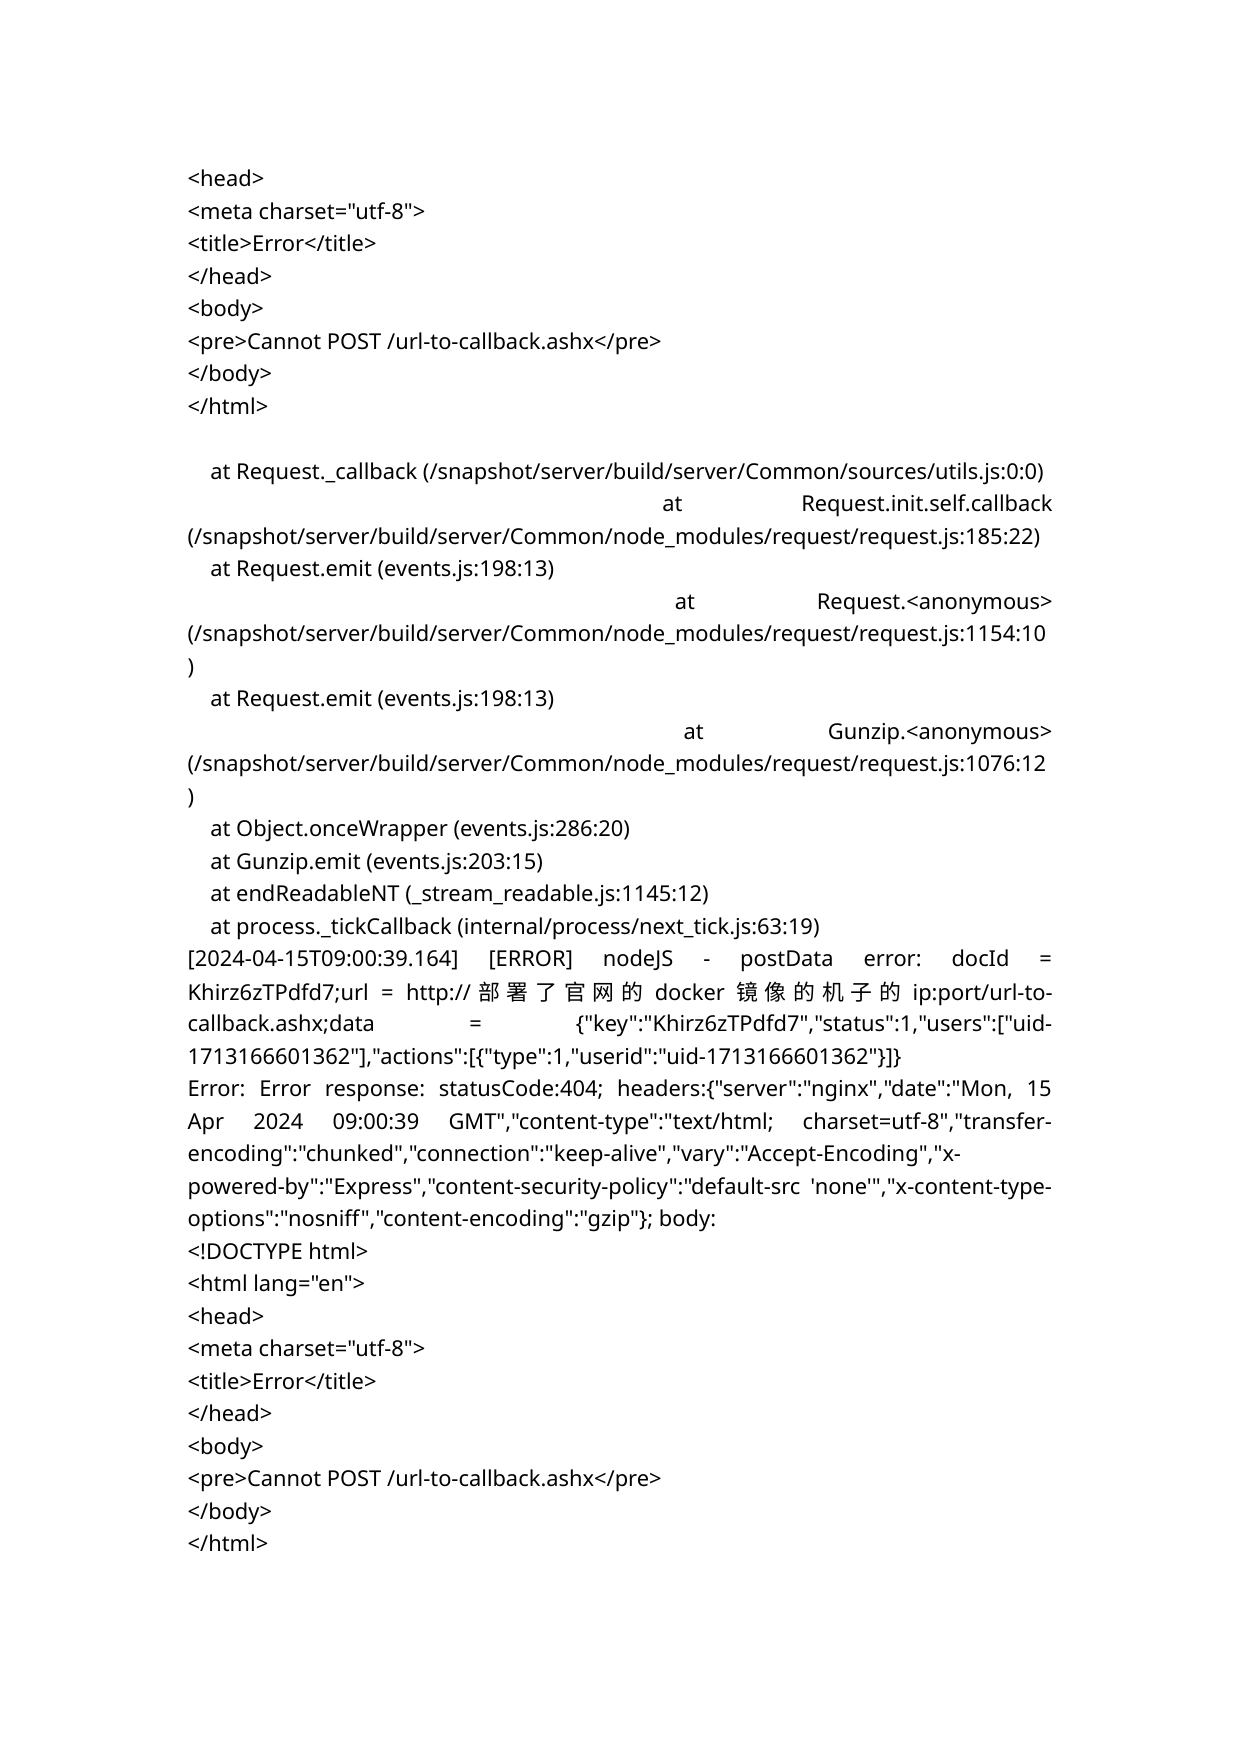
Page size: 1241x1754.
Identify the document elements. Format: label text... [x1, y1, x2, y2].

text at Request.emit (events.js:198:13) [187, 682, 1053, 714]
text Error: Error response: statusCode:404; headers:{"server":"nginx","date":"Mon, 15 Apr 2024 09:00:39 GMT","content-type":"text/html; charset=utf-8","transfer-encoding":"chunked","connection":"keep-alive","vary":"Accept-Encoding","x-powered-by":"Express","content-security-policy":"default-src 'none'","x-content-type-options":"nosniff","content-encoding":"gzip"}; body: [187, 1072, 1053, 1234]
text </body> [187, 357, 1053, 389]
text <meta charset="utf-8"> [187, 1332, 1053, 1364]
text </html> [187, 1527, 1053, 1559]
text <pre>Cannot POST /url-to-callback.ashx</pre> [187, 1462, 1053, 1494]
text <title>Error</title> [187, 1364, 1053, 1397]
text <title>Error</title> [187, 227, 1053, 259]
text <meta charset="utf-8"> [187, 194, 1053, 227]
text at Gunzip.<anonymous> (/snapshot/server/build/server/Common/node_modules/request/request.js:1076:12) [187, 714, 1053, 812]
text <html lang="en"> [187, 1267, 1053, 1299]
text at Request.<anonymous> (/snapshot/server/build/server/Common/node_modules/request/request.js:1154:10) [187, 584, 1053, 682]
text at Request.emit (events.js:198:13) [187, 552, 1053, 584]
text <head> [187, 162, 1053, 194]
text </body> [187, 1494, 1053, 1527]
text <body> [187, 1429, 1053, 1462]
text at Request._callback (/snapshot/server/build/server/Common/sources/utils.js:0:0) [187, 454, 1053, 487]
text </head> [187, 259, 1053, 292]
text </html> [187, 389, 1053, 422]
text at process._tickCallback (internal/process/next_tick.js:63:19) [187, 909, 1053, 942]
text at endReadableNT (_stream_readable.js:1145:12) [187, 877, 1053, 909]
text <!DOCTYPE html> [187, 1234, 1053, 1267]
text [2024-04-15T09:00:39.164] [ERROR] nodeJS - postData error: docId = Khirz6zTPdfd7;url = http://部署了官网的docker镜像的机子的ip:port/url-to-callback.ashx;data = {"key":"Khirz6zTPdfd7","status":1,"users":["uid-1713166601362"],"actions":[{"type":1,"userid":"uid-1713166601362"}]} [187, 942, 1053, 1072]
text <body> [187, 292, 1053, 324]
text <pre>Cannot POST /url-to-callback.ashx</pre> [187, 324, 1053, 357]
text at Object.onceWrapper (events.js:286:20) [187, 812, 1053, 844]
text </head> [187, 1397, 1053, 1429]
text at Request.init.self.callback (/snapshot/server/build/server/Common/node_modules/request/request.js:185:22) [187, 487, 1053, 552]
text at Gunzip.emit (events.js:203:15) [187, 844, 1053, 877]
text <head> [187, 1299, 1053, 1332]
